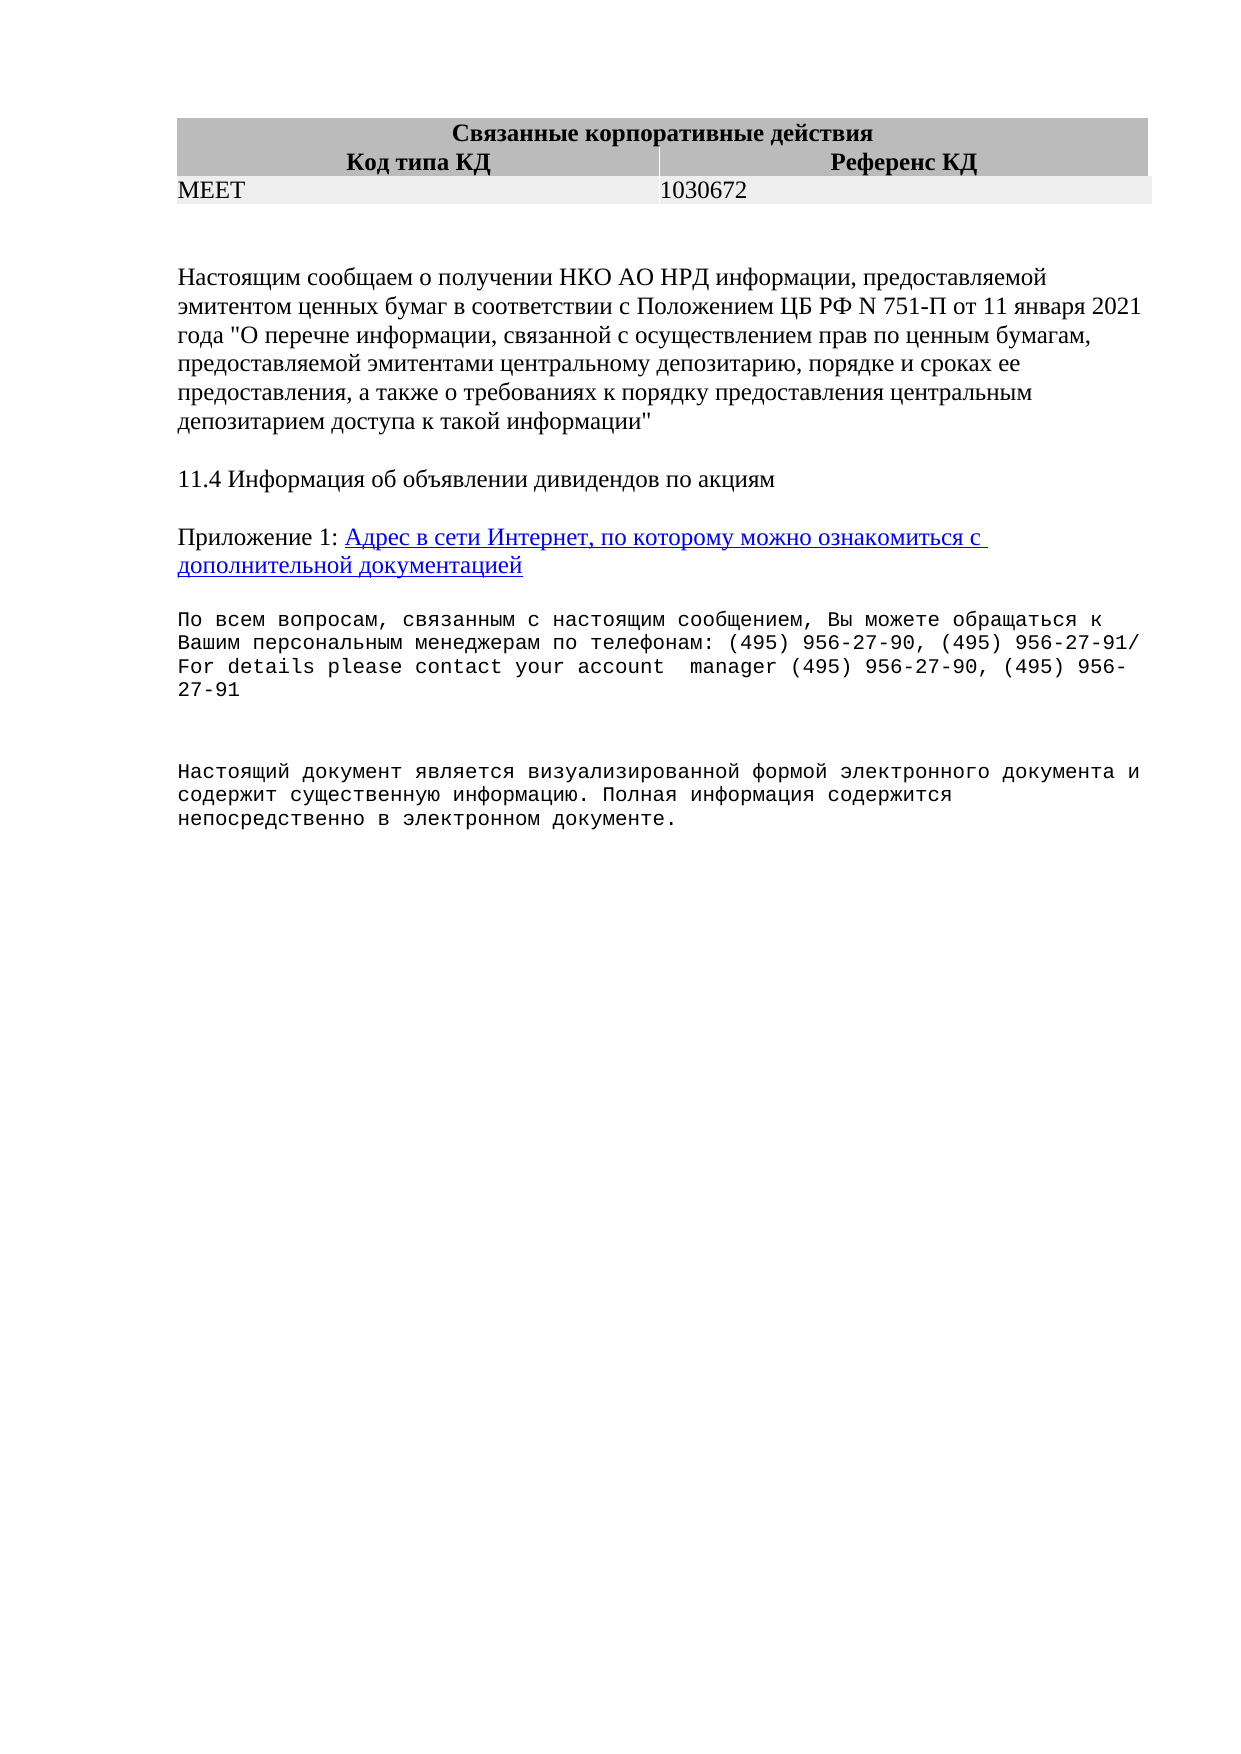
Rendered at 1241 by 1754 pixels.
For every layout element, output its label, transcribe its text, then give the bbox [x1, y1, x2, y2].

text Настоящим сообщаем о получении НКО АО НРД информации, предоставляемой эмитентом ценных бумаг в соответствии с Положением ЦБ РФ N 751-П от 11 января 2021 года "О перечне информации, связанной с осуществлением прав по ценным бумагам, предоставляемой эмитентами центральному депозитарию, порядке и сроках ее предоставления, а также о требованиях к порядку предоставления центральным депозитарием доступа к такой информации" [177, 262, 1152, 435]
text По всем вопросам, связанным с настоящим сообщением, Вы можете обращаться к Вашим персональным менеджерам по телефонам: (495) 956-27-90, (495) 956-27-91/ For details please contact your account manager (495) 956-27-90, (495) 956-27-91 [177, 608, 1152, 703]
text Приложение 1: Адрес в сети Интернет, по которому можно ознакомиться с дополнительной документацией [177, 522, 1152, 579]
table_header Связанные корпоративные действия [177, 118, 1148, 147]
table_cell 1030672 [660, 176, 1148, 204]
text Настоящий документ является визуализированной формой электронного документа и содержит существенную информацию. Полная информация содержится непосредственно в электронном документе. [177, 761, 1152, 832]
table_cell MEET [177, 176, 659, 204]
table_cell Код типа КД [177, 147, 659, 176]
table_cell [1148, 176, 1152, 204]
text 11.4 Информация об объявлении дивидендов по акциям [177, 464, 1152, 493]
table_cell Референс КД [660, 147, 1148, 176]
